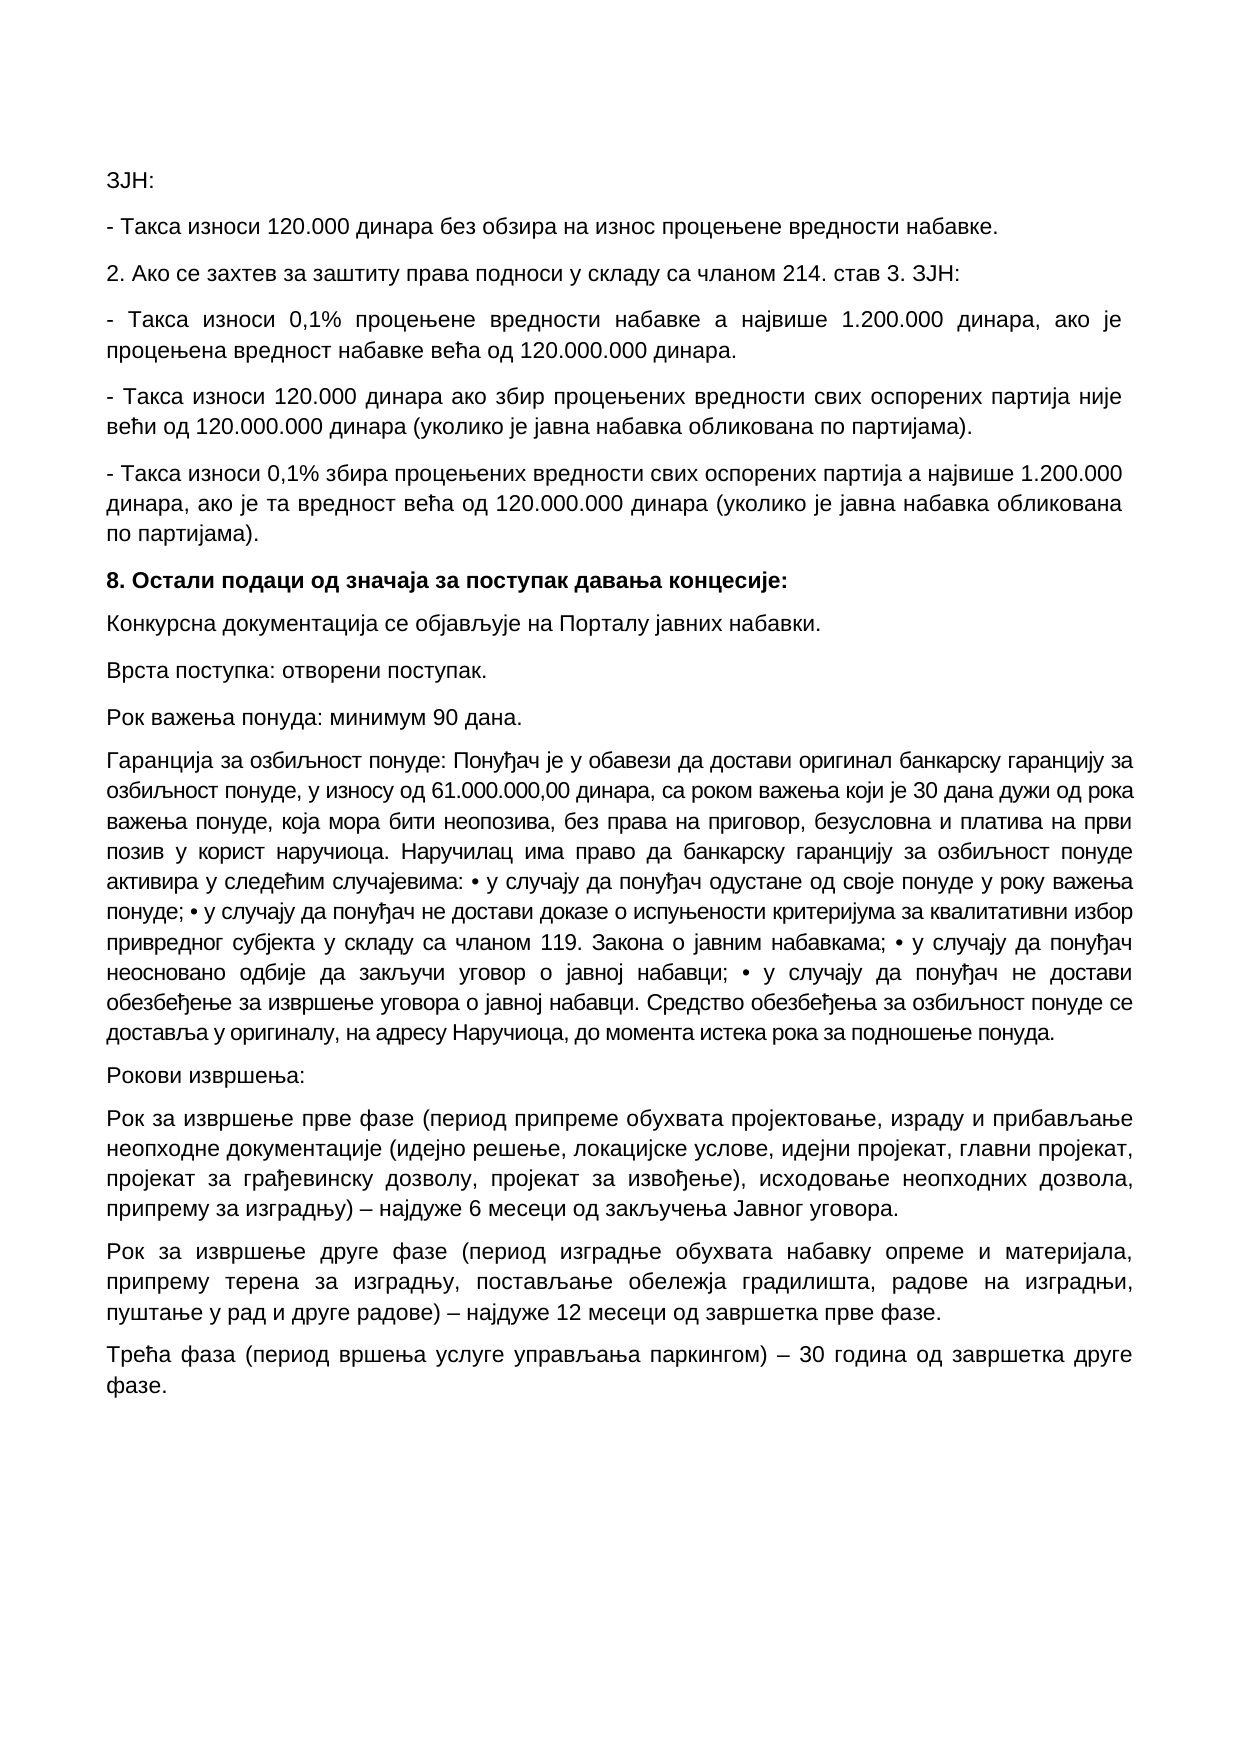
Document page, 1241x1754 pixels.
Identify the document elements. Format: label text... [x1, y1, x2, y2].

text - Такса износи 0,1% збира процењених вредности свих оспорених партија а највише 1.200.000 динара, ако је та вредност већа од 120.000.000 динара (уколико је јавна набавка обликована по партијама). [106, 460, 1123, 547]
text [106, 167, 1123, 193]
subtitle Рок за извршење прве фазе (период припреме обухвата пројектовање, израду и прибављање неопходне документације (идејно решење, локацијске услове, идејни пројекат, главни пројекат, пројекат за грађевинску дозволу, пројекат за извођење), исходовање неопходних дозвола, припрему за изградњу) – најдуже 6 месеци од закључења Јавног уговора. [106, 1105, 1134, 1222]
subtitle Рок за извршење друге фазе (период изградње обухвата набавку опреме и материјала, припрему терена за изградњу, постављање обележја градилишта, радове на изградњи, пуштање у рад и друге радове) – најдуже 12 месеци од завршетка прве фазе. [106, 1238, 1134, 1325]
text - Такса износи 120.000 динара ако збир процењених вредности свих оспорених партија није већи од 120.000.000 динара (уколико је јавна набавка обликована по партијама). [106, 383, 1123, 440]
text - Такса износи 0,1% процењене вредности набавке а највише 1.200.000 динара, ако је процењена вредност набавке већа од 120.000.000 динара. [106, 306, 1123, 363]
text Врста поступка: отворени поступак. [106, 657, 1134, 684]
subtitle Трећа фаза (период вршења услуге управљања паркингом) – 30 година од завршетка друге фазе. [106, 1341, 1134, 1398]
subtitle Гаранција за озбиљност понуде: Понуђач је у обавези да достави оригинал банкарску гаранцију за озбиљност понуде, у износу од 61.000.000,00 динара, са роком важења који је 30 дана дужи од рока важења понуде, која мора бити неопозива, без права на приговор, безусловна и платива на први позив у корист наручиоца. Наручилац има право да банкарску гаранцију за озбиљност понуде активира у следећим случајевима: • у случају да понуђач одустане од своје понуде у року важења понуде; • у случају да понуђач не достави доказе о испуњености критеријума за квалитативни избор привредног субјекта у складу са чланом 119. Закона о јавним набавкама; • у случају да понуђач неосновано одбије да закључи уговор о јавној набавци; • у случају да понуђач не достави обезбеђење за извршење уговора о јавној набавци. Средство обезбеђења за озбиљност понуде се доставља у оригиналу, на адресу Наручиоца, до момента истека рока за подношење понуда. [106, 747, 1134, 1045]
text Рок важења понуда: минимум 90 дана. [106, 704, 1134, 731]
text Конкурсна документација се објављује на Порталу јавних набавки. [106, 610, 1134, 637]
text - Такса износи 120.000 динара без обзира на износ процењене вредности набавке. [106, 213, 1123, 239]
text 8. Остали подаци од значаја за поступак давања концесије: [106, 567, 1134, 594]
subtitle Рокови извршења: [106, 1062, 1134, 1088]
text 2. Ако се захтев за заштиту права подноси у складу са чланом 214. став 3. ЗЈН: [106, 260, 1123, 286]
